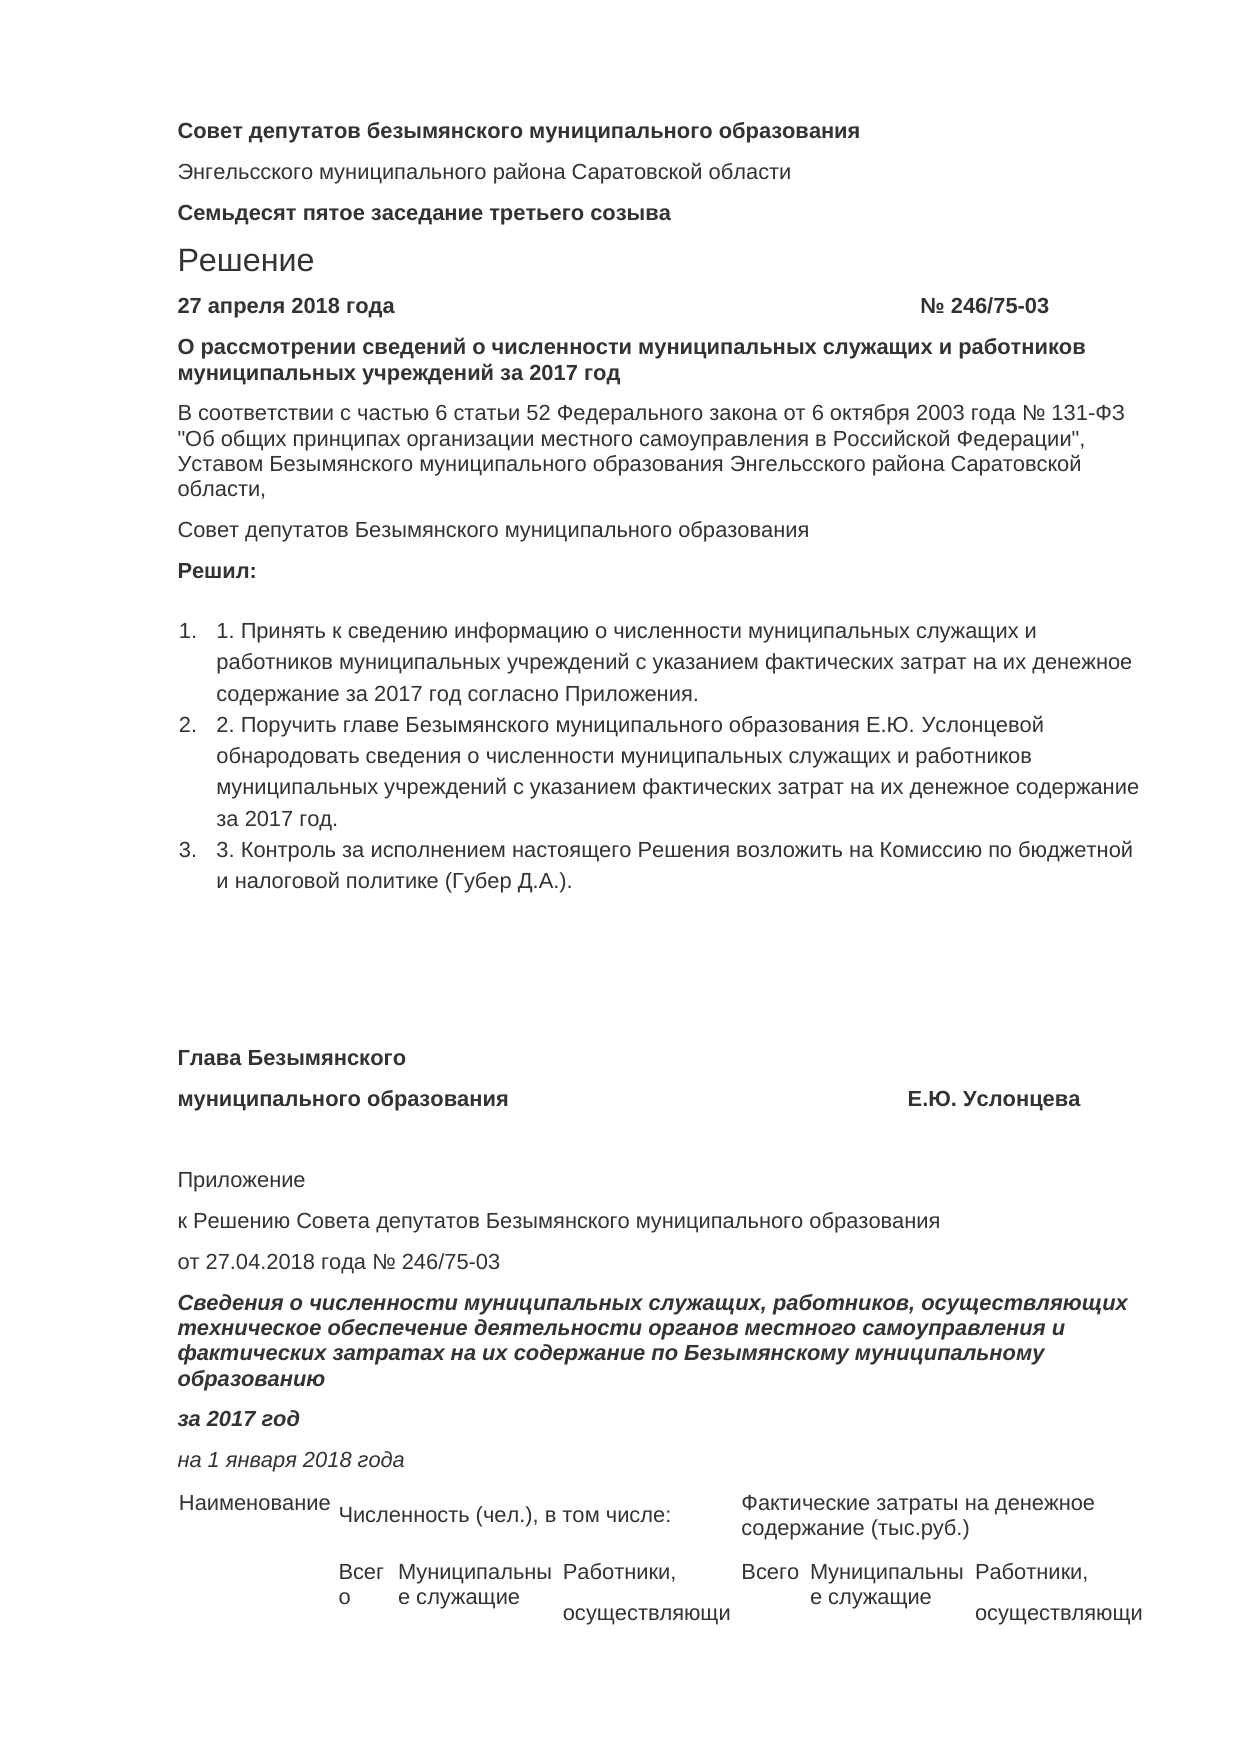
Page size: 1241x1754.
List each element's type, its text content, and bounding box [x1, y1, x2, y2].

table_cell Всего [337, 1557, 396, 1626]
text 27 апреля 2018 года № 246/75-03 [177, 293, 1152, 318]
table_header Фактические затраты на денежное содержание (тыс.руб.) [740, 1488, 1152, 1557]
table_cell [396, 1557, 561, 1626]
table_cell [561, 1557, 740, 1626]
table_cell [973, 1557, 1152, 1626]
list 1. Принять к сведению информацию о численности муниципальных служащих и работников муниципальных учреждений с указанием фактических затрат на их денежное содержание за 2017 год согласно Приложения. [179, 612, 1152, 706]
text за 2017 год [177, 1406, 1152, 1431]
text Семьдесят пятое заседание третьего созыва [177, 200, 1152, 225]
text на 1 января 2018 года [177, 1447, 1152, 1472]
text Приложение [177, 1167, 1152, 1192]
text к Решению Совета депутатов Безымянского муниципального образования [177, 1208, 1152, 1233]
text Глава Безымянского [177, 1045, 1152, 1070]
text Решил: [177, 557, 1152, 583]
table_cell Всего [740, 1557, 808, 1626]
text Сведения о численности муниципальных служащих, работников, осуществляющих техническое обеспечение деятельности органов местного самоуправления и фактических затратах на их содержание по Безымянскому муниципальному образованию [177, 1290, 1152, 1391]
list 3. Контроль за исполнением настоящего Решения возложить на Комиссию по бюджетной и налоговой политике (Губер Д.А.). [179, 831, 1152, 893]
text муниципального образования Е.Ю. Услонцева [177, 1086, 1152, 1111]
text О рассмотрении сведений о численности муниципальных служащих и работников муниципальных учреждений за 2017 год [177, 334, 1152, 384]
subtitle Решение [177, 241, 1152, 278]
text Совет депутатов Безымянского муниципального образования [177, 517, 1152, 542]
table_header Наименование [177, 1488, 337, 1626]
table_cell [808, 1557, 973, 1626]
table_header Численность (чел.), в том числе: [337, 1488, 740, 1557]
text Энгельсского муниципального района Саратовской области [177, 159, 1152, 184]
list 2. Поручить главе Безымянского муниципального образования Е.Ю. Услонцевой обнародовать сведения о численности муниципальных служащих и работников муниципальных учреждений с указанием фактических затрат на их денежное содержание за 2017 год. [179, 706, 1152, 831]
text Совет депутатов безымянского муниципального образования [177, 118, 1152, 143]
text от 27.04.2018 года № 246/75-03 [177, 1249, 1152, 1274]
text В соответствии с частью 6 статьи 52 Федерального закона от 6 октября 2003 года № 131-ФЗ "Об общих принципах организации местного самоуправления в Российской Федерации", Уставом Безымянского муниципального образования Энгельсского района Саратовской области, [177, 400, 1152, 501]
